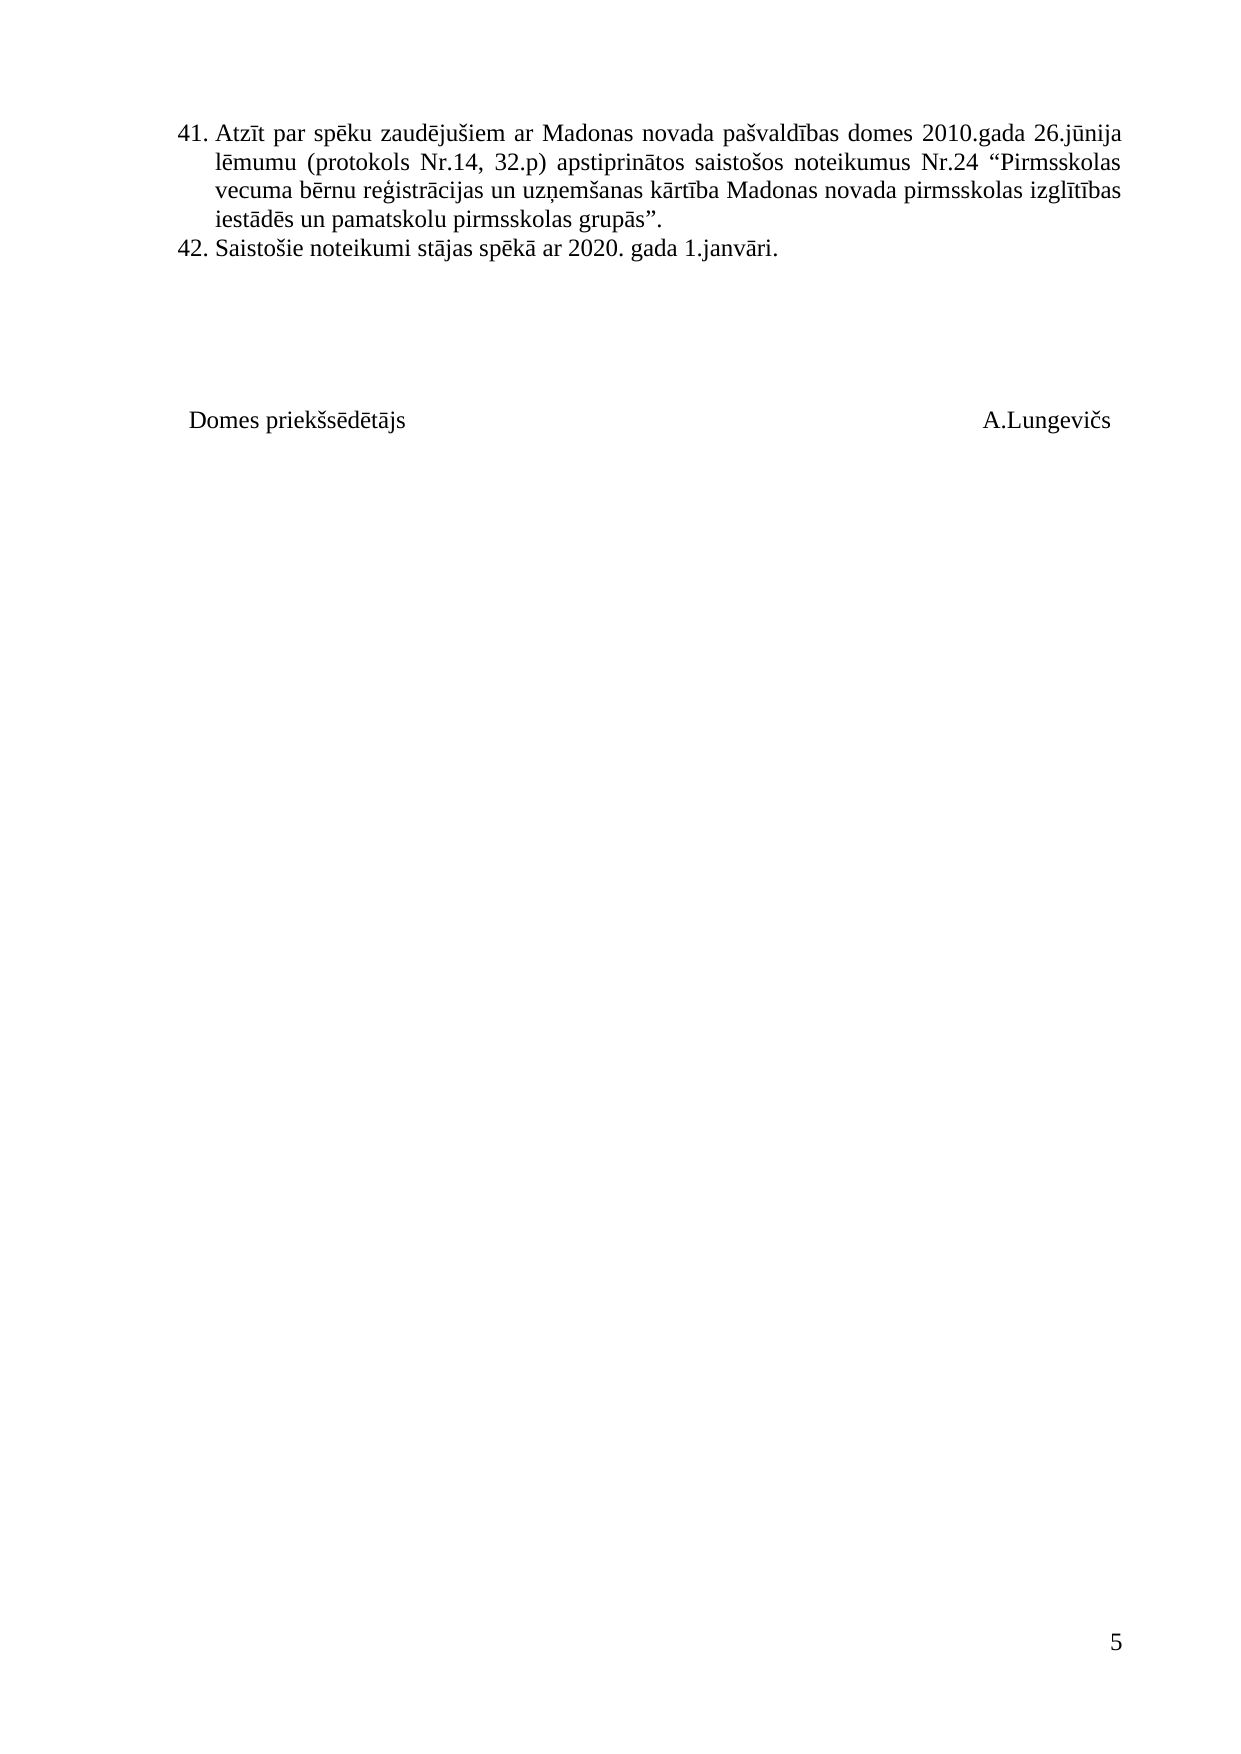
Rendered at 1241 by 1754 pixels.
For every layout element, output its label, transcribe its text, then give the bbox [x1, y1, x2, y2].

list Atzīt par spēku zaudējušiem ar Madonas novada pašvaldības domes 2010.gada 26.jūnija lēmumu (protokols Nr.14, 32.p) apstiprinātos saistošos noteikumus Nr.24 “Pirmsskolas vecuma bērnu reģistrācijas un uzņemšanas kārtība Madonas novada pirmsskolas izglītības iestādēs un pamatskolu pirmsskolas grupās”. [177, 118, 1122, 233]
list Saistošie noteikumi stājas spēkā ar 2020. gada 1.janvāri. [177, 233, 1122, 262]
table_header Domes priekšsēdētājs [177, 406, 648, 434]
table_header A.Lungevičs [648, 406, 1122, 434]
